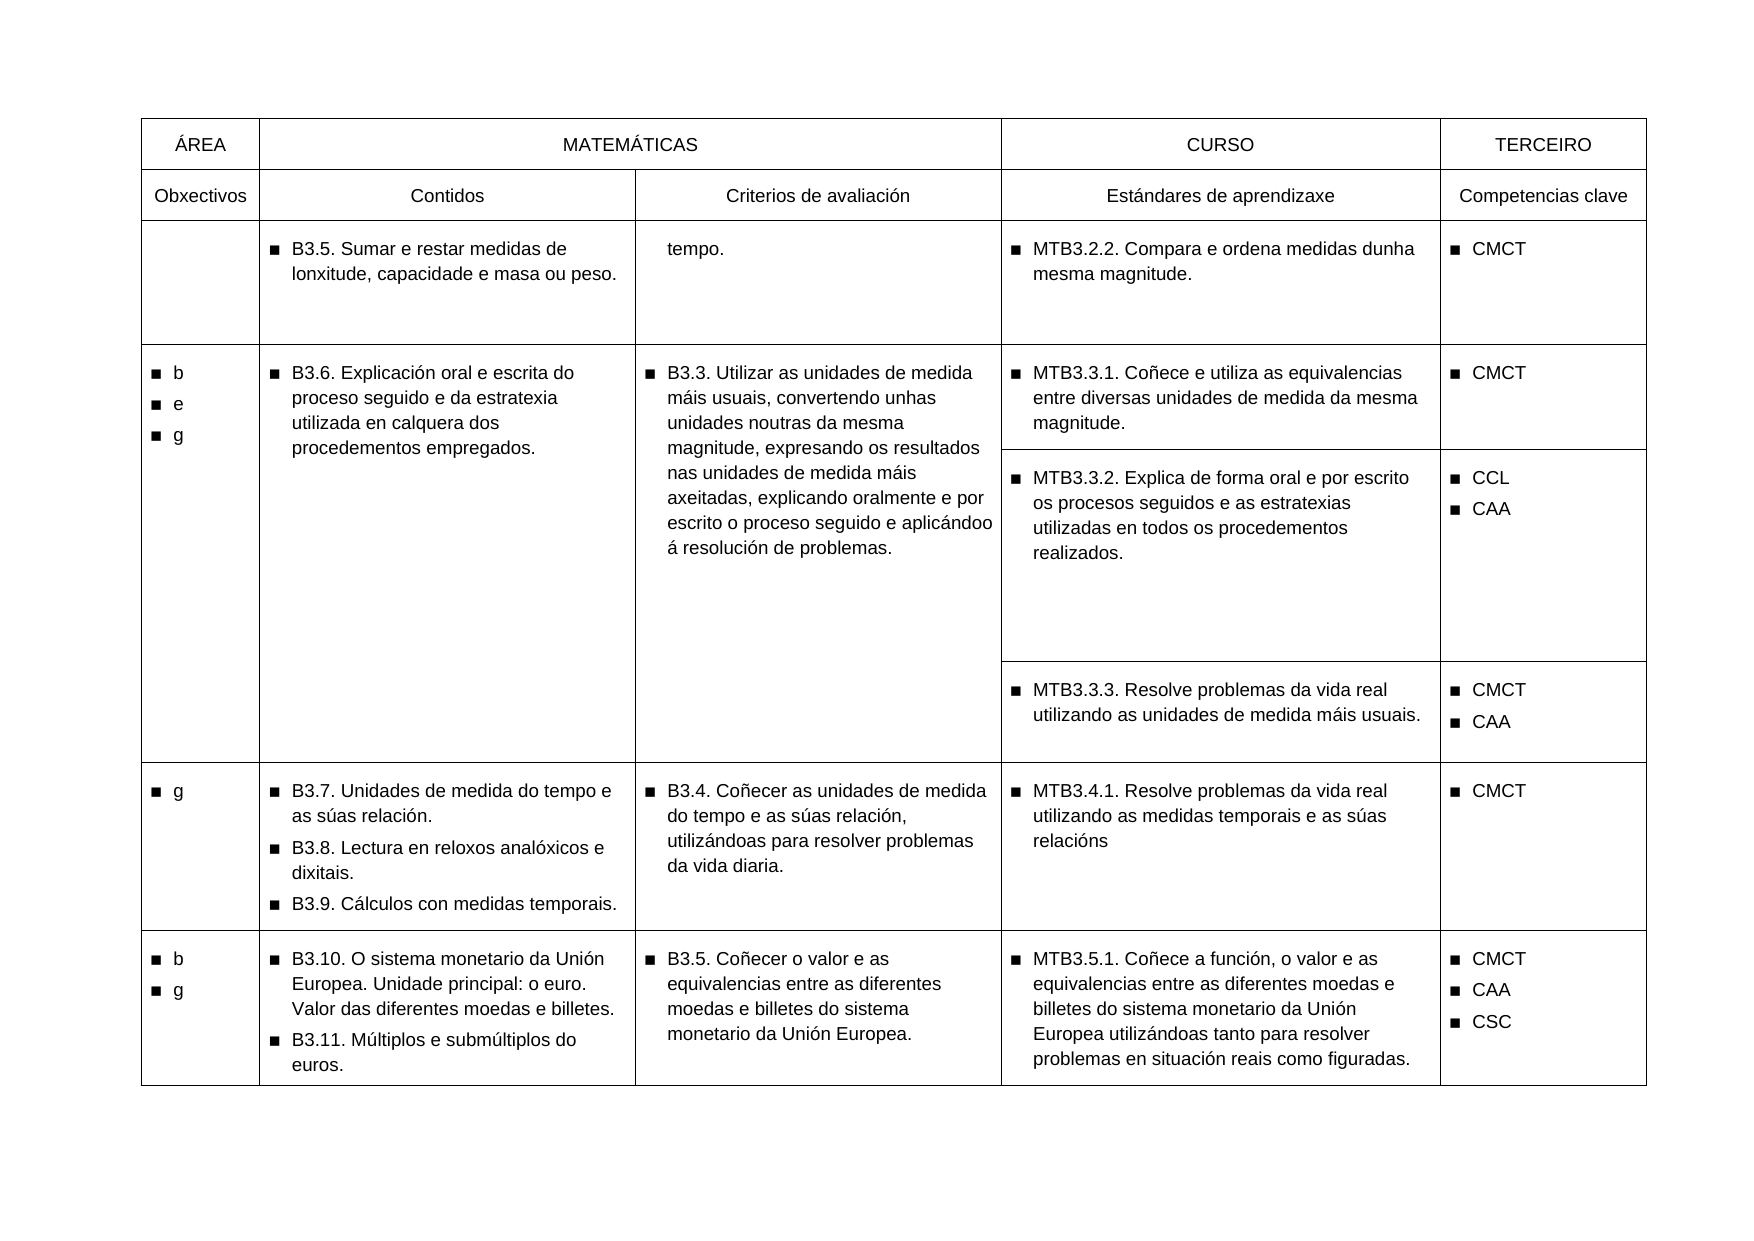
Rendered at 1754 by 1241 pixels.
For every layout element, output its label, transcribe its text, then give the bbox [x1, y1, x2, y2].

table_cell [636, 931, 1001, 1085]
table_cell CCL CAA [1441, 450, 1646, 661]
table_cell g [142, 763, 259, 930]
table_cell B3.4. Coñecer as unidades de medida do tempo e as súas relación, utilizándoas para resolver problemas da vida diaria. [636, 763, 1001, 930]
table_cell Contidos [260, 170, 635, 220]
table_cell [260, 931, 635, 1085]
table_cell B3.3. Utilizar as unidades de medida máis usuais, convertendo unhas unidades noutras da mesma magnitude, expresando os resultados nas unidades de medida máis axeitadas, explicando oralmente e por escrito o proceso seguido e aplicándoo á resolución de problemas. [636, 345, 1001, 762]
table_cell b g [142, 931, 259, 1085]
table_cell CMCT [1441, 763, 1646, 930]
table_header ÁREA [142, 119, 259, 169]
table_header MATEMÁTICAS [260, 119, 1001, 169]
table_cell MTB3.5.1. Coñece a función, o valor e as equivalencias entre as diferentes moedas e billetes do sistema monetario da Unión Europea utilizándoas tanto para resolver problemas en situación reais como figuradas. [1002, 931, 1440, 1085]
table_cell CMCT [1441, 345, 1646, 449]
table_cell CMCT CAA CSC [1441, 931, 1646, 1085]
table_cell g [142, 221, 259, 344]
table_cell b e g [142, 345, 259, 762]
table_cell Estándares de aprendizaxe [1002, 170, 1440, 220]
table_cell MTB3.2.2. Compara e ordena medidas dunha mesma magnitude. [1002, 221, 1440, 344]
table_header TERCEIRO [1441, 119, 1646, 169]
table_cell Obxectivos [142, 170, 259, 220]
table_cell MTB3.4.1. Resolve problemas da vida real utilizando as medidas temporais e as súas relacións [1002, 763, 1440, 930]
table_header CURSO [1002, 119, 1440, 169]
table_cell Competencias clave [1441, 170, 1646, 220]
table_cell MTB3.3.2. Explica de forma oral e por escrito os procesos seguidos e as estratexias utilizadas en todos os procedementos realizados. [1002, 450, 1440, 661]
table_cell B3.7. Unidades de medida do tempo e as súas relación. B3.8. Lectura en reloxos analóxicos e dixitais. B3.9. Cálculos con medidas temporais. [260, 763, 635, 930]
table_cell CMCT CAA [1441, 662, 1646, 762]
table_cell MTB3.3.3. Resolve problemas da vida real utilizando as unidades de medida máis usuais. [1002, 662, 1440, 762]
table_cell B3.6. Explicación oral e escrita do proceso seguido e da estratexia utilizada en calquera dos procedementos empregados. [260, 345, 635, 762]
table_cell MTB3.3.1. Coñece e utiliza as equivalencias entre diversas unidades de medida da mesma magnitude. [1002, 345, 1440, 449]
table_cell Criterios de avaliación [636, 170, 1001, 220]
table_cell CMCT [1441, 221, 1646, 344]
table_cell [260, 221, 635, 344]
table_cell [636, 221, 1001, 344]
